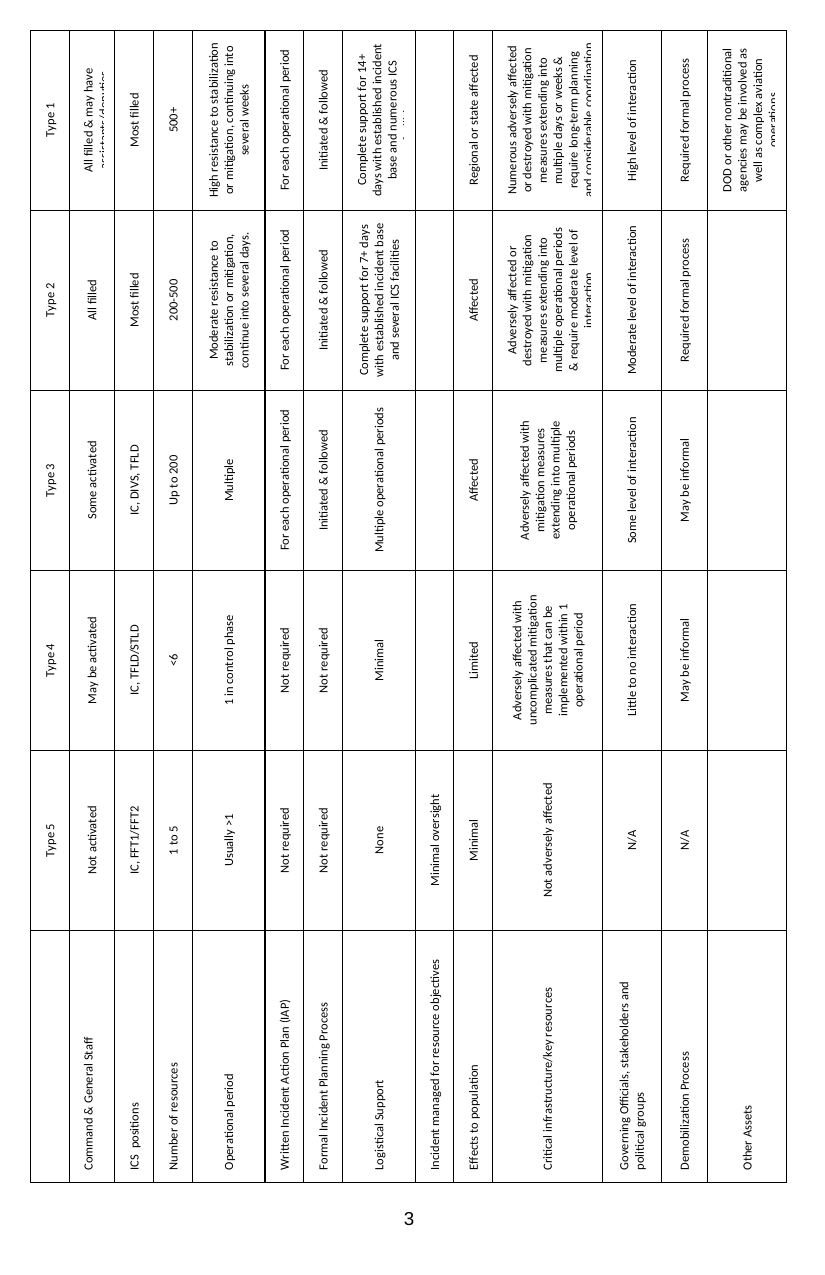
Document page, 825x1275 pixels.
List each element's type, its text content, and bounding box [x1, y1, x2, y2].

table_cell Up to 200 [154, 391, 192, 570]
table_cell IC, DIVS, TFLD [115, 391, 153, 570]
table_header Most filled [115, 31, 153, 210]
table_header High level of interaction [603, 31, 661, 210]
table_cell Multiple operational periods [343, 391, 415, 570]
table_header DOD or other nontraditional agencies may be involved as well as complex aviation operations [708, 31, 786, 210]
table_header Complete support for 14+ days with established incident base and numerous ICS facilities [343, 31, 415, 210]
table_cell All filled [70, 211, 114, 390]
table_cell Adversely affected with uncomplicated mitigation measures that can be implemented within 1 operational period [493, 571, 602, 750]
table_cell Not activated [70, 751, 114, 930]
table_cell Little to no interaction [603, 571, 661, 750]
table_cell Formal Incident Planning Process [304, 931, 342, 1182]
table_cell Not required [304, 751, 342, 930]
table_cell Some level of interaction [603, 391, 661, 570]
table_cell Initiated & followed [304, 391, 342, 570]
table_cell Most filled [115, 211, 153, 390]
table_cell Moderate level of interaction [603, 211, 661, 390]
table_header Initiated & followed [304, 31, 342, 210]
table_cell N/A [662, 751, 707, 930]
table_cell [416, 211, 453, 390]
table_cell Type 3 [31, 391, 69, 570]
table_cell Type 2 [31, 211, 69, 390]
table_cell Minimal oversight [416, 751, 453, 930]
table_cell May be informal [662, 571, 707, 750]
table_cell Incident managed for resource objectives [416, 931, 453, 1182]
table_header Required formal process [662, 31, 707, 210]
table_cell For each operational period [266, 211, 303, 390]
table_cell IC, FFT1/FFT2 [115, 751, 153, 930]
table_cell 1 in control phase [193, 571, 264, 750]
table_cell Critical infrastructure/key resources [493, 931, 602, 1182]
table_cell Demobilization Process [662, 931, 707, 1182]
table_cell For each operational period [266, 391, 303, 570]
table_header For each operational period [266, 31, 303, 210]
table_cell Usually >1 [193, 751, 264, 930]
table_cell Some activated [70, 391, 114, 570]
table_cell Not required [266, 751, 303, 930]
table_cell Moderate resistance to stabilization or mitigation, continue into several days. [193, 211, 264, 390]
table_cell 1 to 5 [154, 751, 192, 930]
table_cell [708, 751, 786, 930]
table_cell [416, 571, 453, 750]
table_cell <6 [154, 571, 192, 750]
table_header Numerous adversely affected or destroyed with mitigation measures extending into multiple days or weeks & require long-term planning and considerable coordination [493, 31, 602, 210]
table_cell Not required [266, 571, 303, 750]
table_cell [416, 391, 453, 570]
table_header 500+ [154, 31, 192, 210]
table_cell Not required [304, 571, 342, 750]
table_cell Written Incident Action Plan (IAP) [266, 931, 303, 1182]
table_cell Effects to population [454, 931, 492, 1182]
table_cell Minimal [343, 571, 415, 750]
table_cell Type 5 [31, 751, 69, 930]
table_header Regional or state affected [454, 31, 492, 210]
table_cell May be activated [70, 571, 114, 750]
table_cell [708, 391, 786, 570]
table_header All filled & may have assistants/deputies [70, 31, 114, 210]
table_cell N/A [603, 751, 661, 930]
text 3 [30, 1208, 787, 1229]
table_cell Command & General Staff [70, 931, 114, 1182]
table_cell Minimal [454, 751, 492, 930]
table_cell Other Assets [708, 931, 786, 1182]
table_cell Logistical Support [343, 931, 415, 1182]
table_cell Adversely affected or destroyed with mitigation measures extending into multiple operational periods & require moderate level of interaction [493, 211, 602, 390]
table_cell Adversely affected with mitigation measures extending into multiple operational periods [493, 391, 602, 570]
table_header High resistance to stabilization or mitigation, continuing into several weeks [193, 31, 264, 210]
table_cell Affected [454, 391, 492, 570]
table_cell 200-500 [154, 211, 192, 390]
table_cell Required formal process [662, 211, 707, 390]
table_header Type 1 [31, 31, 69, 210]
table_cell Limited [454, 571, 492, 750]
table_cell May be informal [662, 391, 707, 570]
table_cell Initiated & followed [304, 211, 342, 390]
table_header [416, 31, 453, 210]
table_cell None [343, 751, 415, 930]
table_cell Operational period [193, 931, 264, 1182]
table_cell Governing Officials, stakeholders and political groups [603, 931, 661, 1182]
table_cell Complete support for 7+ days with established incident base and several ICS facilities [343, 211, 415, 390]
table_cell Number of resources [154, 931, 192, 1182]
table_cell Type 4 [31, 571, 69, 750]
table_cell Multiple [193, 391, 264, 570]
table_cell [708, 211, 786, 390]
table_cell Affected [454, 211, 492, 390]
table_cell [31, 931, 69, 1182]
table_cell [708, 571, 786, 750]
table_cell Not adversely affected [493, 751, 602, 930]
table_cell ICS positions [115, 931, 153, 1182]
table_cell IC, TFLD/STLD [115, 571, 153, 750]
